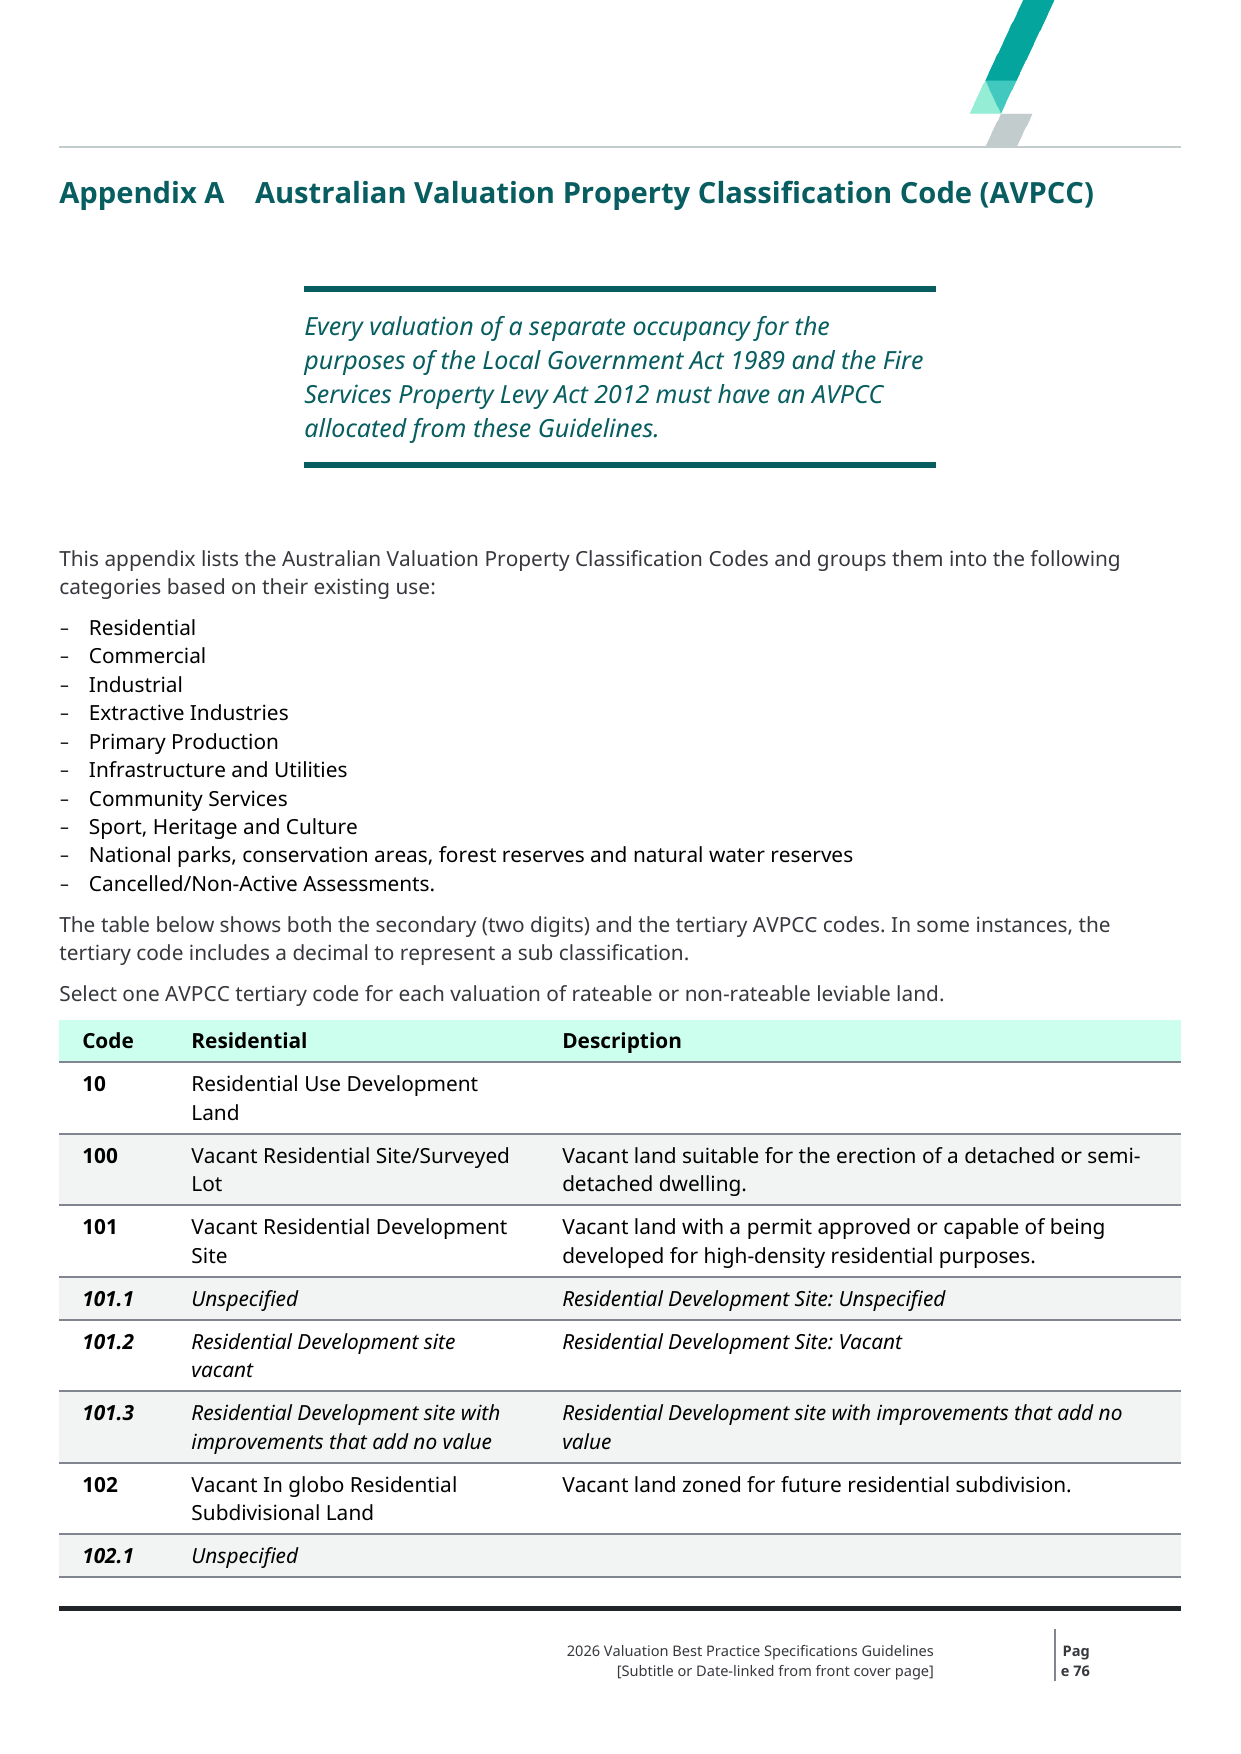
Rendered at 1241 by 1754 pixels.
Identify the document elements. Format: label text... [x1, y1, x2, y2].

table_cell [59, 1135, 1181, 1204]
text Select one AVPCC tertiary code for each valuation of rateable or non-rateable leviable land. [59, 979, 1181, 1008]
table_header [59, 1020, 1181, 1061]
list Infrastructure and Utilities [59, 755, 1181, 784]
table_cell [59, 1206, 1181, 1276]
list National parks, conservation areas, forest reserves and natural water reserves [59, 841, 1181, 869]
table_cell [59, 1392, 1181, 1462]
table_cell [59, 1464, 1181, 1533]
text The table below shows both the secondary (two digits) and the tertiary AVPCC codes. In some instances, the tertiary code includes a decimal to represent a sub classification. [59, 910, 1181, 967]
picture [969, 0, 1055, 146]
list Commercial [59, 642, 1181, 670]
list Primary Production [59, 727, 1181, 755]
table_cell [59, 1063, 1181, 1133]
text This appendix lists the Australian Valuation Property Classification Codes and groups them into the following categories based on their existing use: [59, 544, 1181, 601]
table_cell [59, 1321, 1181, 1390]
list Sport, Heritage and Culture [59, 812, 1181, 841]
list Extractive Industries [59, 698, 1181, 727]
list Community Services [59, 784, 1181, 812]
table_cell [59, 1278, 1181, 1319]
subtitle Appendix A Australian Valuation Property Classification Code (AVPCC) [59, 173, 1181, 212]
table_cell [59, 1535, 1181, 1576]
list Cancelled/Non-Active Assessments. [59, 869, 1181, 897]
list Residential [59, 613, 1181, 642]
list Industrial [59, 670, 1181, 698]
